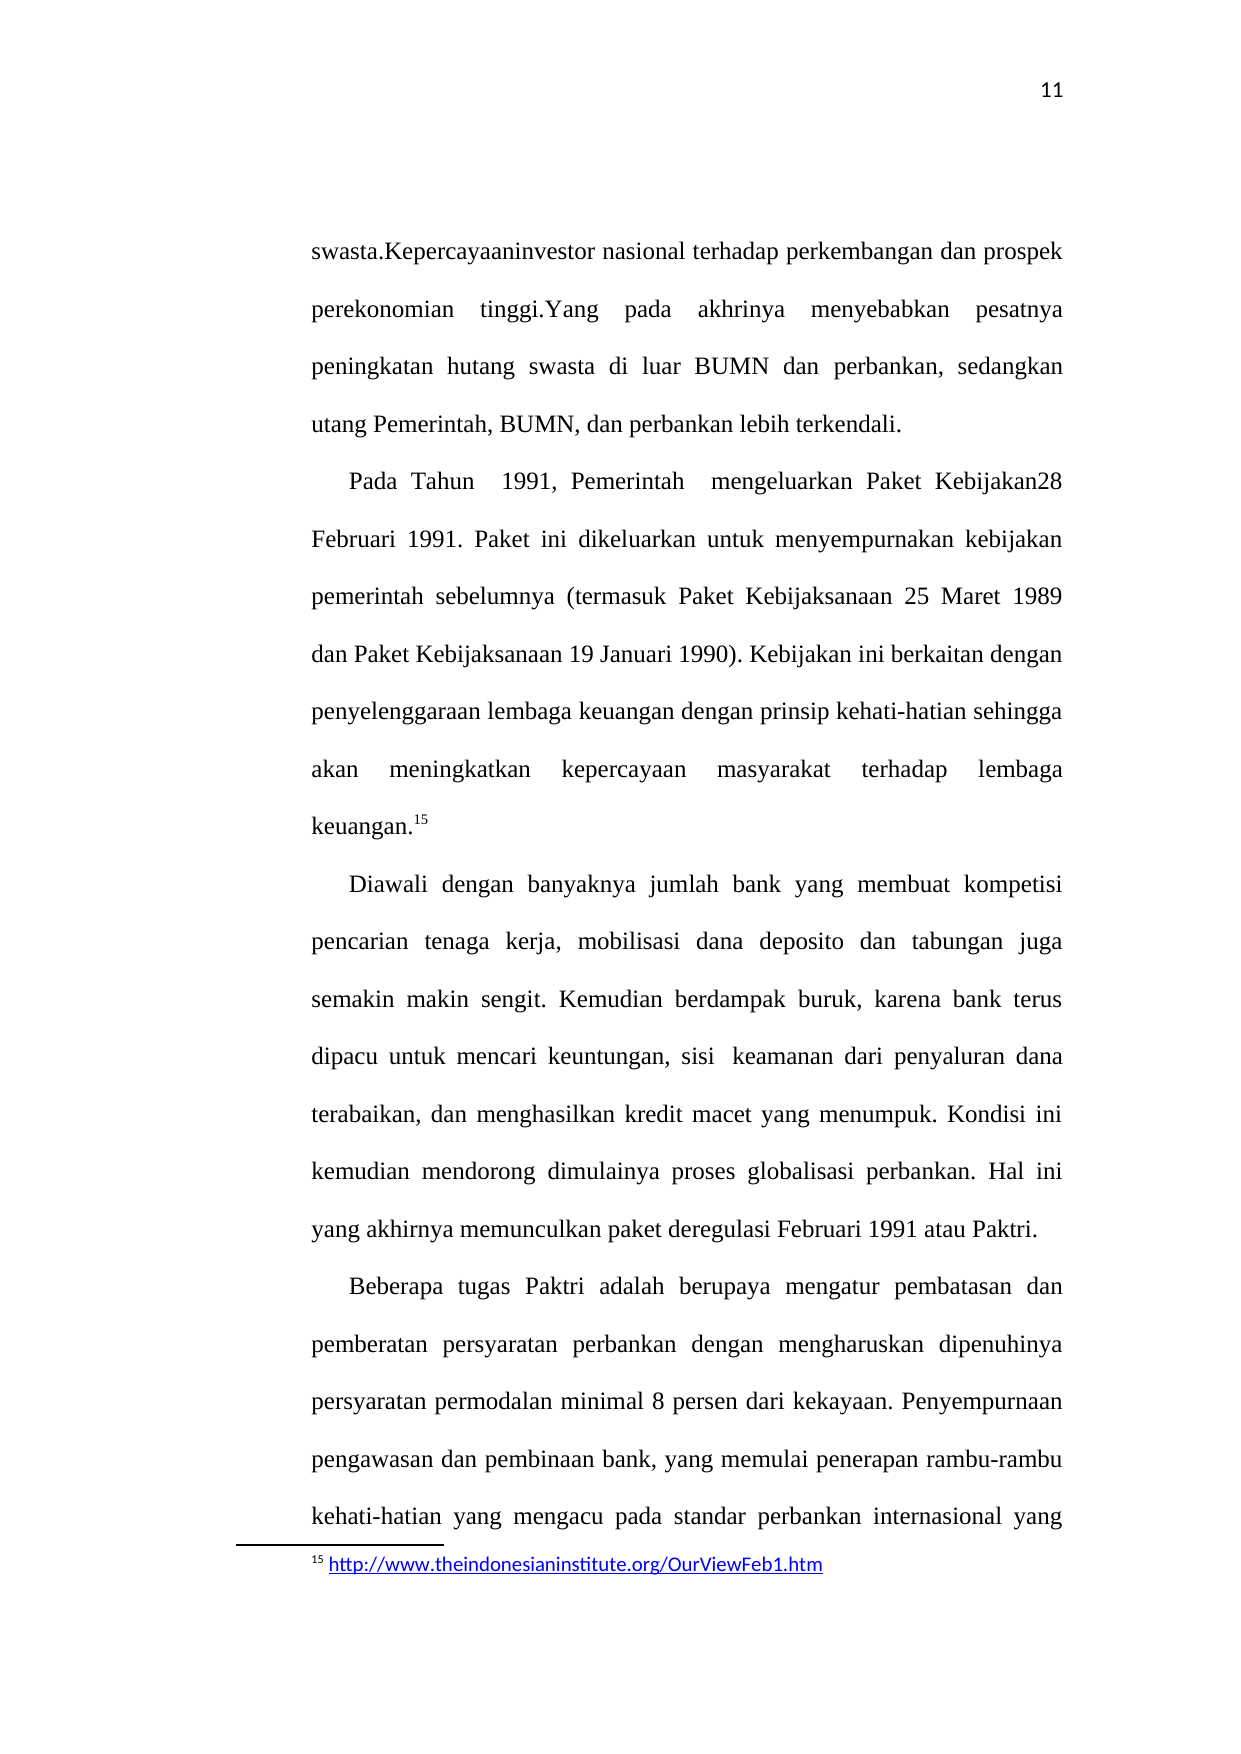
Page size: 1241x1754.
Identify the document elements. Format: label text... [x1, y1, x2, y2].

text Diawali dengan banyaknya jumlah bank yang membuat kompetisi pencarian tenaga kerja, mobilisasi dana deposito dan tabungan juga semakin makin sengit. Kemudian berdampak buruk, karena bank terus dipacu untuk mencari keuntungan, sisi keamanan dari penyaluran dana terabaikan, dan menghasilkan kredit macet yang menumpuk. Kondisi ini kemudian mendorong dimulainya proses globalisasi perbankan. Hal ini yang akhirnya memunculkan paket deregulasi Februari 1991 atau Paktri. [311, 869, 1063, 1242]
text Pada Tahun 1991, Pemerintah mengeluarkan Paket Kebijakan28 Februari 1991. Paket ini dikeluarkan untuk menyempurnakan kebijakan pemerintah sebelumnya (termasuk Paket Kebijaksanaan 25 Maret 1989 dan Paket Kebijaksanaan 19 Januari 1990). Kebijakan ini berkaitan dengan penyelenggaraan lembaga keuangan dengan prinsip kehati-hatian sehingga akan meningkatkan kepercayaan masyarakat terhadap lembaga keuangan. [311, 466, 1063, 840]
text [311, 236, 1063, 437]
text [311, 1271, 1063, 1530]
